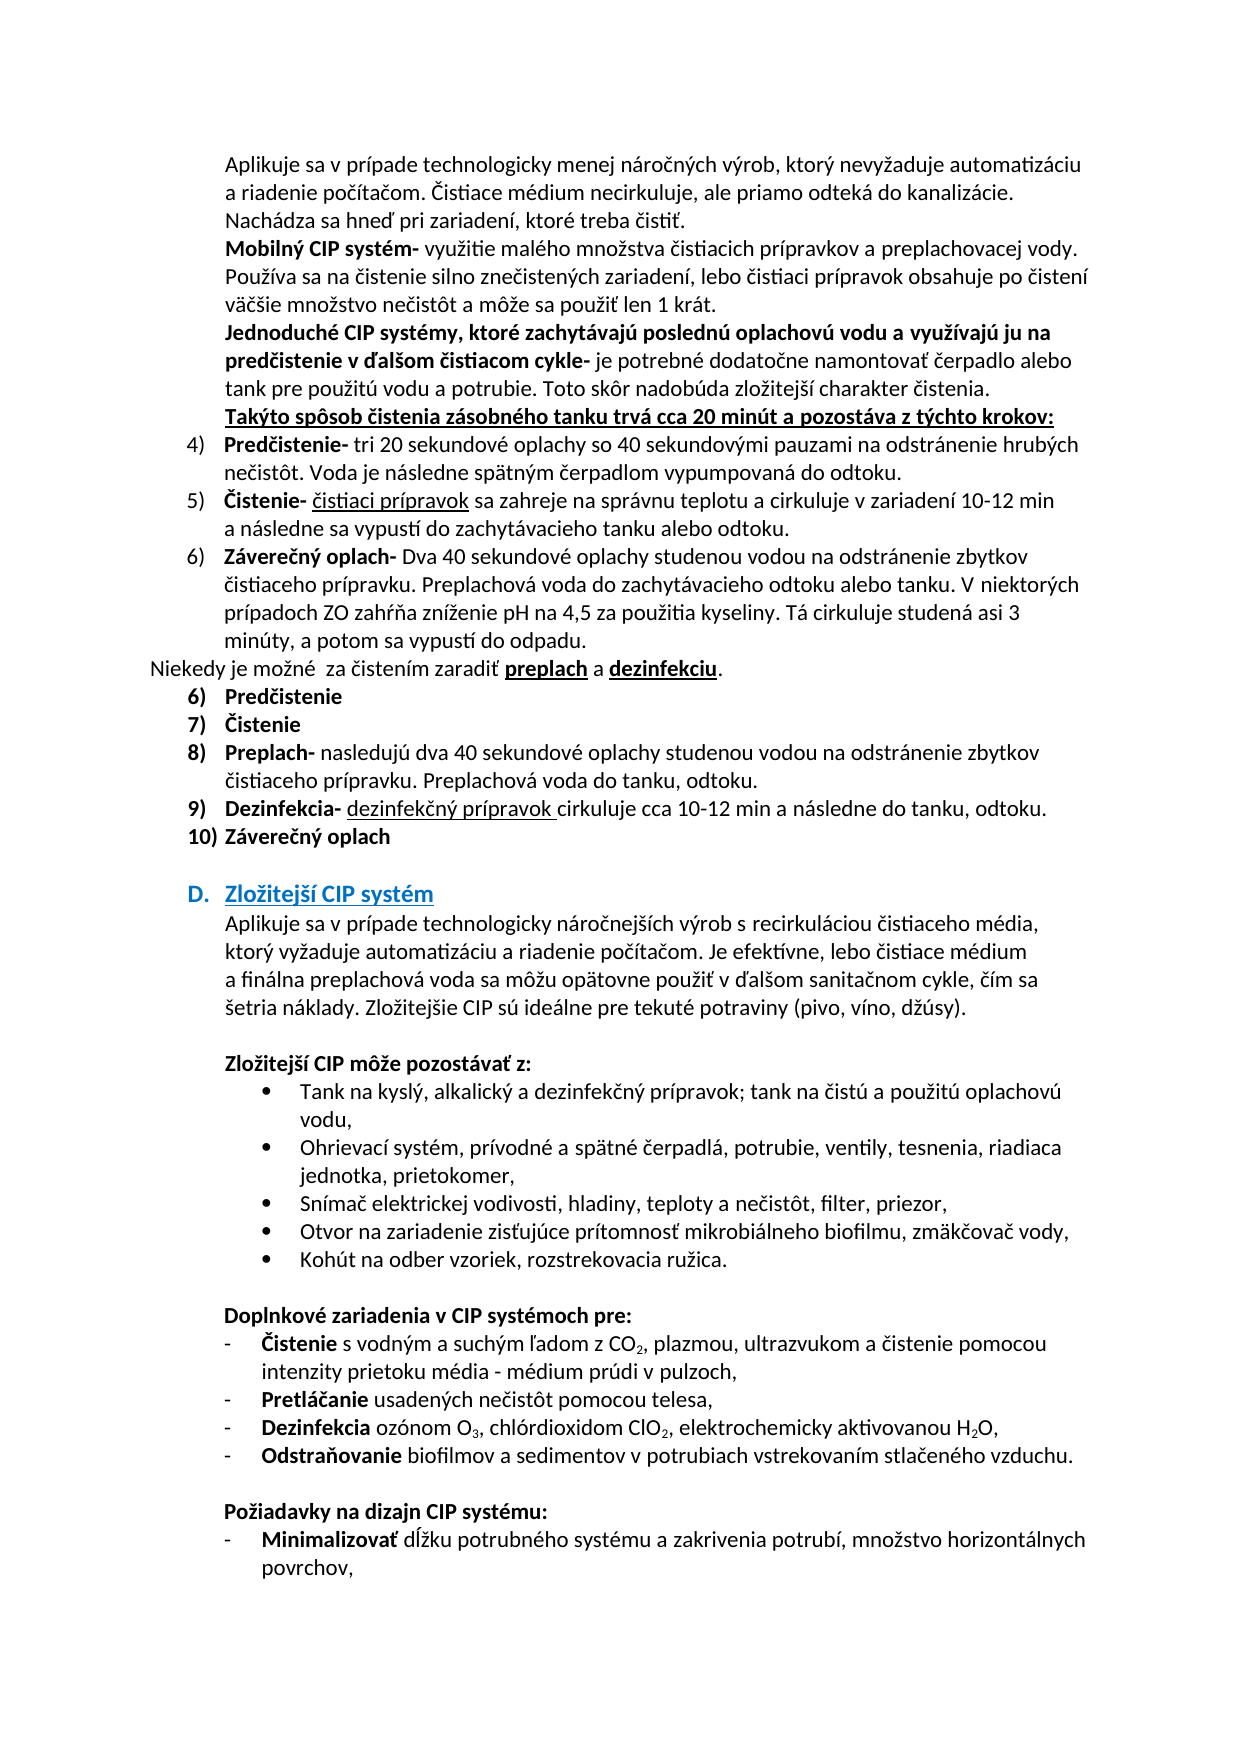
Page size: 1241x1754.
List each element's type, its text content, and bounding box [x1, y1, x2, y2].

list Snímač elektrickej vodivosti, hladiny, teploty a nečistôt, filter, priezor, [262, 1189, 1090, 1217]
list Odstraňovanie biofilmov a sedimentov v potrubiach vstrekovaním stlačeného vzduchu. [224, 1441, 1090, 1469]
list Zložitejší CIP systém [187, 878, 1090, 909]
list Minimalizovať dĺžku potrubného systému a zakrivenia potrubí, množstvo horizontálnych povrchov, [224, 1526, 1090, 1582]
list Otvor na zariadenie zisťujúce prítomnosť mikrobiálneho biofilmu, zmäkčovač vody, [262, 1217, 1090, 1245]
list Čistenie- čistiaci prípravok sa zahreje na správnu teplotu a cirkuluje v zariadení 10-12 min a následne sa vypustí do zachytávacieho tanku alebo odtoku. [186, 486, 1090, 542]
text Požiadavky na dizajn CIP systému: [224, 1497, 1090, 1526]
text Mobilný CIP systém- využitie malého množstva čistiacich prípravkov a preplachovacej vody. Používa sa na čistenie silno znečistených zariadení, lebo čistiaci prípravok obsahuje po čistení väčšie množstvo nečistôt a môže sa použiť len 1 krát. [225, 234, 1090, 318]
text Doplnkové zariadenia v CIP systémoch pre: [224, 1301, 1090, 1329]
text Aplikuje sa v prípade technologicky náročnejších výrob s recirkuláciou čistiaceho média, ktorý vyžaduje automatizáciu a riadenie počítačom. Je efektívne, lebo čistiace médium a finálna preplachová voda sa môžu opätovne použiť v ďalšom sanitačnom cykle, čím sa šetria náklady. Zložitejšie CIP sú ideálne pre tekuté potraviny (pivo, víno, džúsy). [225, 909, 1090, 1021]
list Kohút na odber vzoriek, rozstrekovacia ružica. [262, 1245, 1090, 1273]
text Jednoduché CIP systémy, ktoré zachytávajú poslednú oplachovú vodu a využívajú ju na predčistenie v ďalšom čistiacom cykle- je potrebné dodatočne namontovať čerpadlo alebo tank pre použitú vodu a potrubie. Toto skôr nadobúda zložitejší charakter čistenia. [225, 318, 1090, 402]
list Záverečný oplach- Dva 40 sekundové oplachy studenou vodou na odstránenie zbytkov čistiaceho prípravku. Preplachová voda do zachytávacieho odtoku alebo tanku. V niektorých prípadoch ZO zahŕňa zníženie pH na 4,5 za použitia kyseliny. Tá cirkuluje studená asi 3 minúty, a potom sa vypustí do odpadu. [186, 542, 1090, 654]
text Aplikuje sa v prípade technologicky menej náročných výrob, ktorý nevyžaduje automatizáciu a riadenie počítačom. Čistiace médium necirkuluje, ale priamo odteká do kanalizácie. Nachádza sa hneď pri zariadení, ktoré treba čistiť. [225, 150, 1090, 234]
text Takýto spôsob čistenia zásobného tanku trvá cca 20 minút a pozostáva z týchto krokov: [225, 402, 1090, 430]
list Predčistenie [187, 682, 1090, 710]
list Tank na kyslý, alkalický a dezinfekčný prípravok; tank na čistú a použitú oplachovú vodu, [262, 1077, 1090, 1133]
list Čistenie [187, 710, 1090, 738]
list Preplach- nasledujú dva 40 sekundové oplachy studenou vodou na odstránenie zbytkov čistiaceho prípravku. Preplachová voda do tanku, odtoku. [187, 738, 1090, 794]
text Zložitejší CIP môže pozostávať z: [225, 1049, 1090, 1077]
list Dezinfekcia- dezinfekčný prípravok cirkuluje cca 10-12 min a následne do tanku, odtoku. [187, 794, 1090, 822]
list Dezinfekcia ozónom O3, chlórdioxidom ClO2, elektrochemicky aktivovanou H2O, [224, 1413, 1090, 1441]
list Záverečný oplach [187, 822, 1090, 851]
list Ohrievací systém, prívodné a spätné čerpadlá, potrubie, ventily, tesnenia, riadiaca jednotka, prietokomer, [262, 1133, 1090, 1189]
list Čistenie s vodným a suchým ľadom z CO2, plazmou, ultrazvukom a čistenie pomocou intenzity prietoku média - médium prúdi v pulzoch, [224, 1329, 1090, 1385]
list Pretláčanie usadených nečistôt pomocou telesa, [224, 1385, 1090, 1413]
text Niekedy je možné za čistením zaradiť preplach a dezinfekciu. [150, 654, 1090, 682]
list Predčistenie- tri 20 sekundové oplachy so 40 sekundovými pauzami na odstránenie hrubých nečistôt. Voda je následne spätným čerpadlom vypumpovaná do odtoku. [186, 430, 1090, 486]
